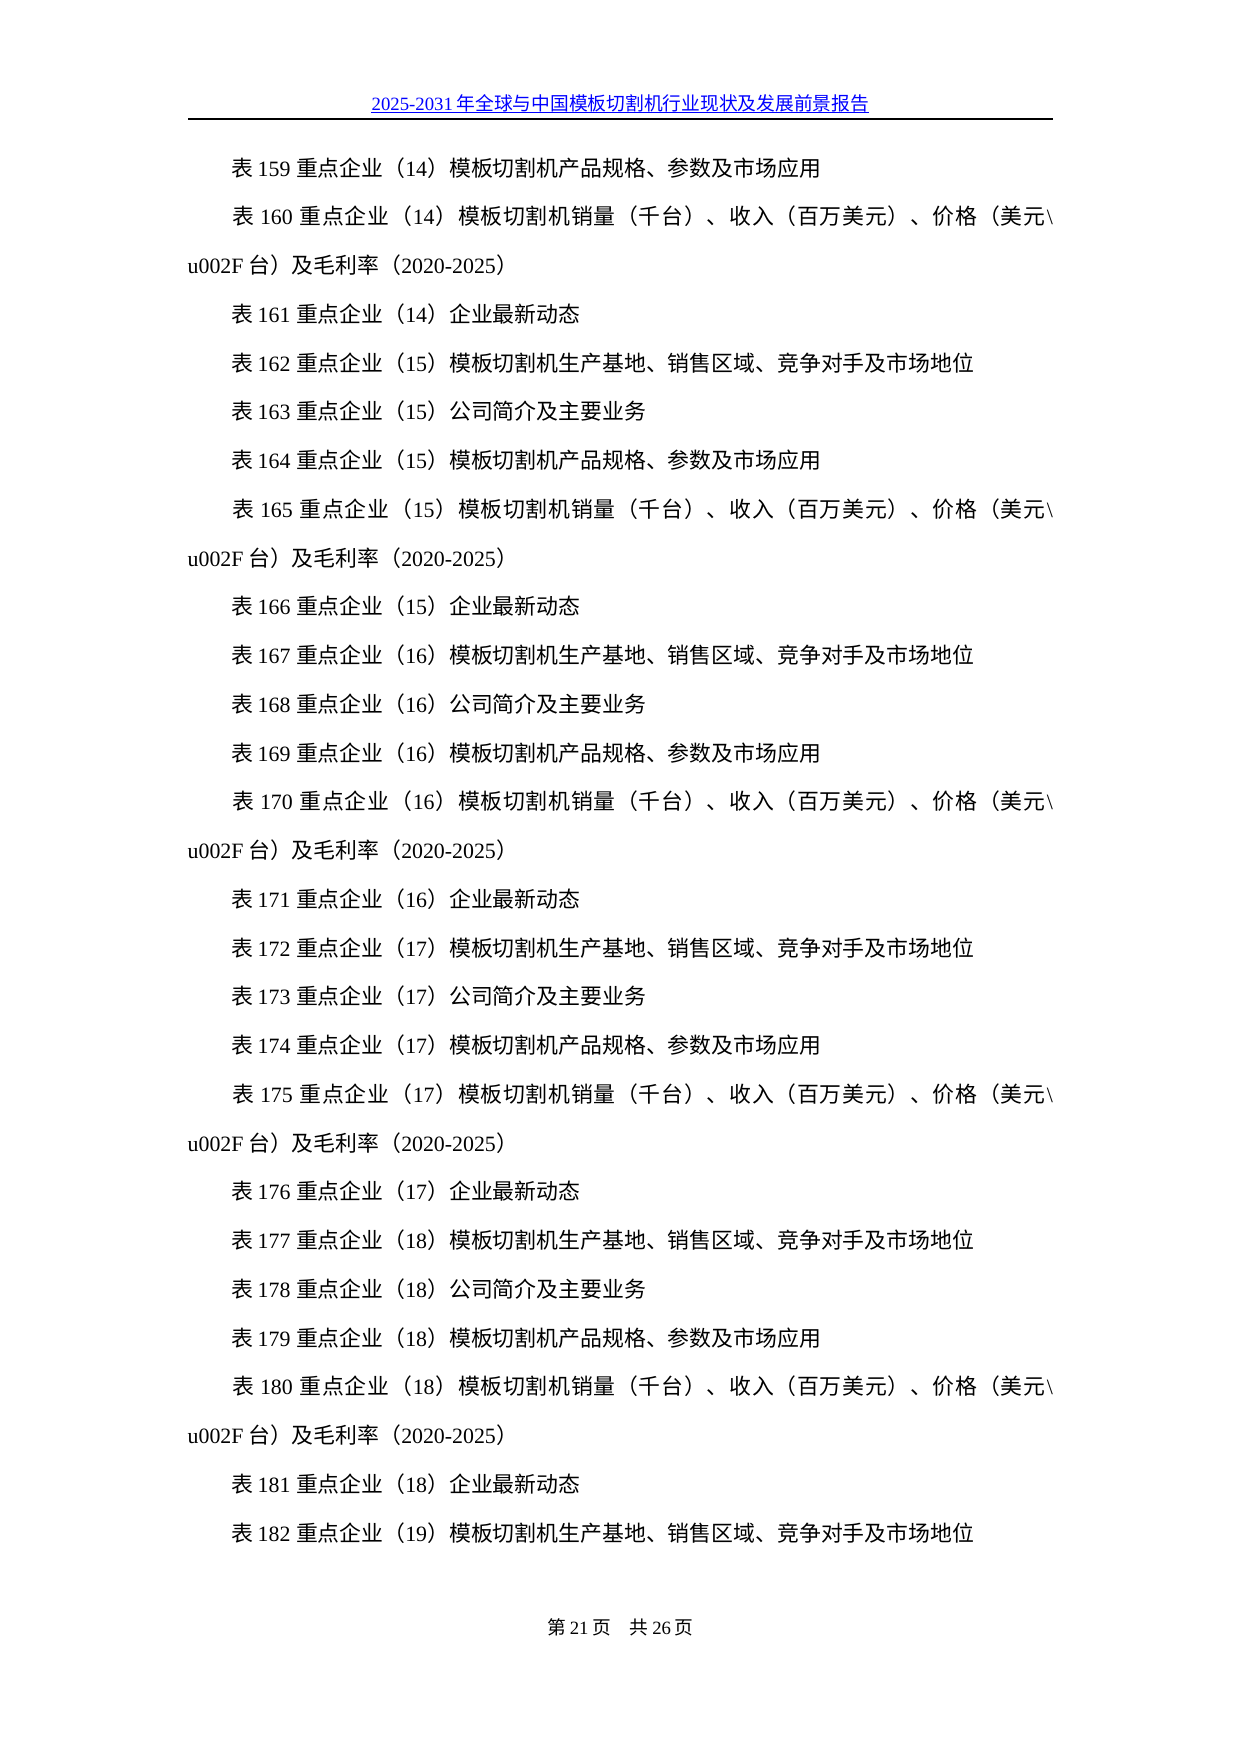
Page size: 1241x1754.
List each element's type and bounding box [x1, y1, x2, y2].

text [187, 150, 1053, 1548]
